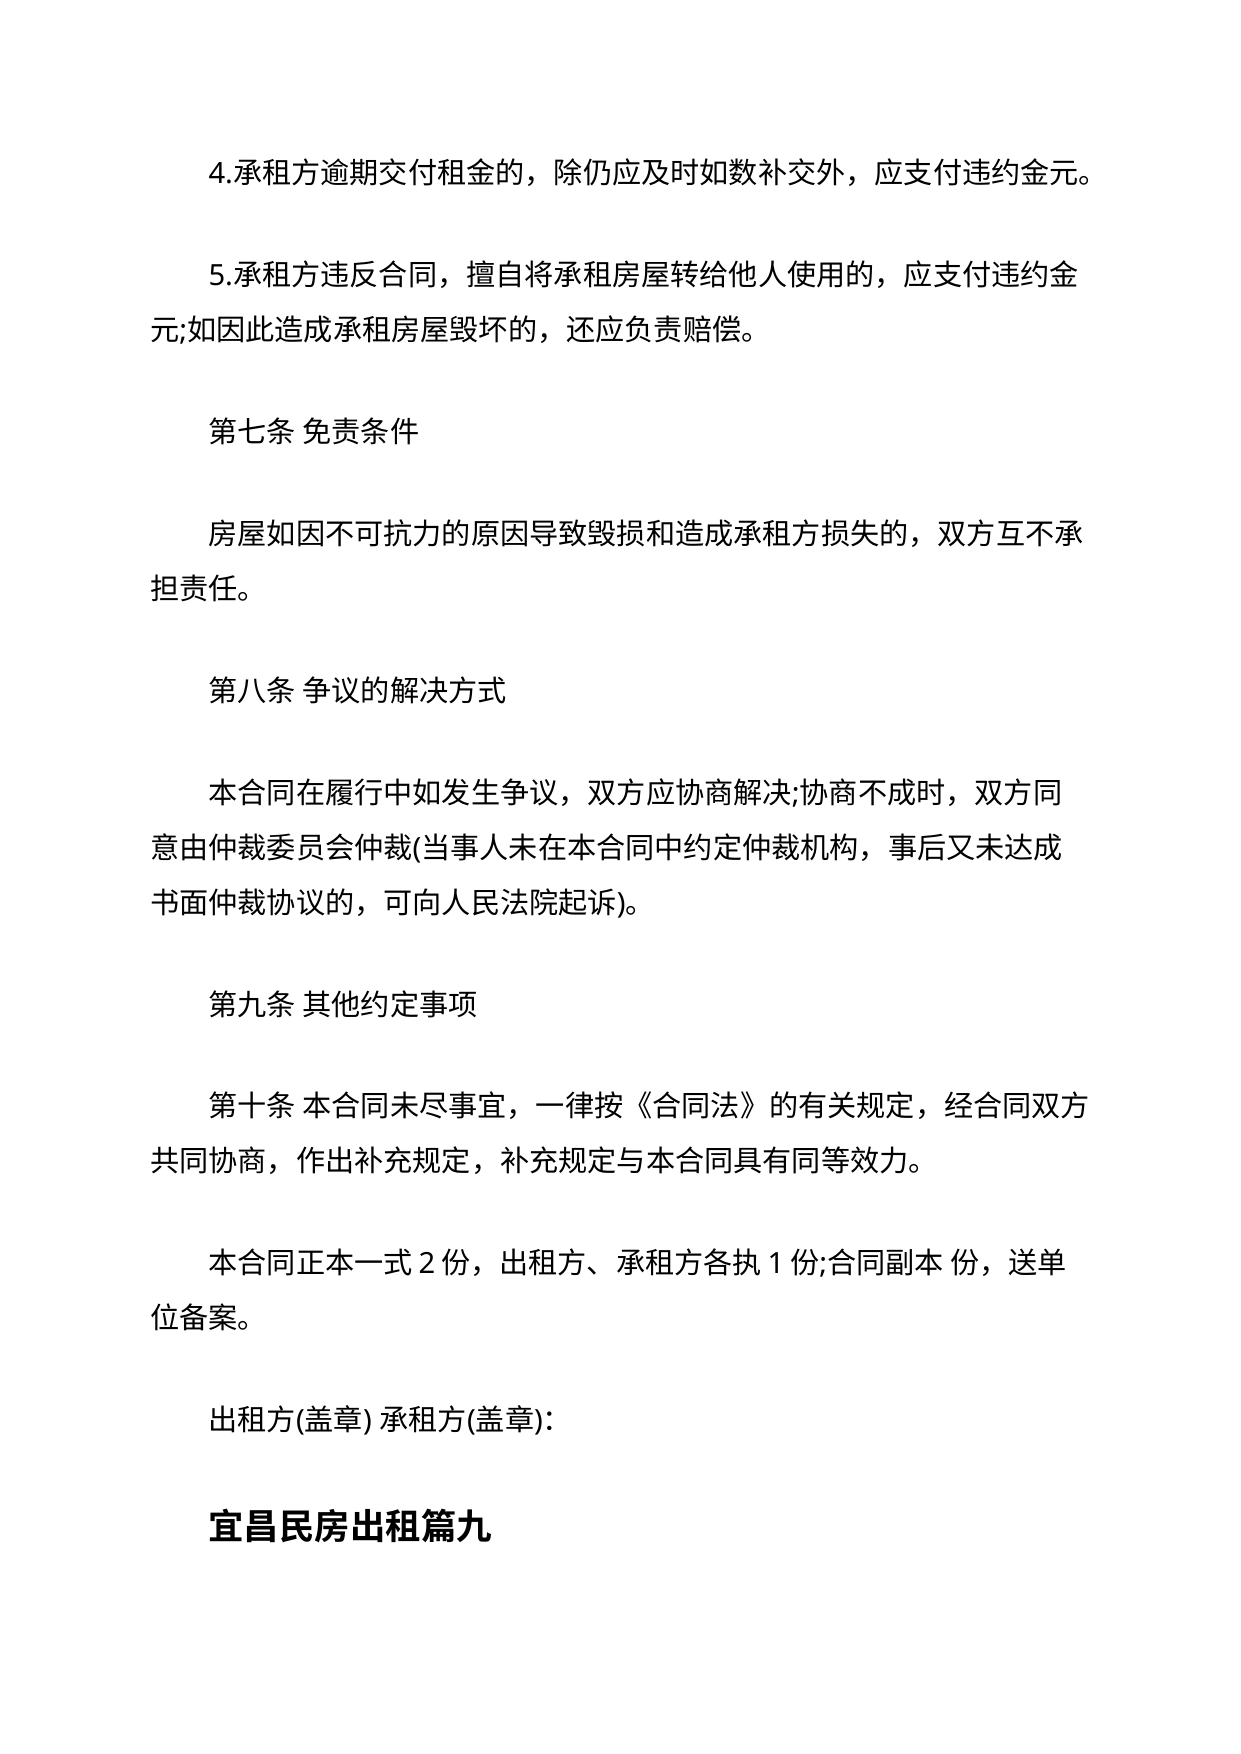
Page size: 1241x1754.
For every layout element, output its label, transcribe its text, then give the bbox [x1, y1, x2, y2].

text 房屋如因不可抗力的原因导致毁损和造成承租方损失的，双方互不承担责任。 [150, 511, 1090, 608]
text 出租方(盖章) 承租方(盖章)： [150, 1396, 1090, 1439]
text 本合同在履行中如发生争议，双方应协商解决;协商不成时，双方同意由仲裁委员会仲裁(当事人未在本合同中约定仲裁机构，事后又未达成书面仲裁协议的，可向人民法院起诉)。 [150, 769, 1090, 922]
text 4.承租方逾期交付租金的，除仍应及时如数补交外，应支付违约金元。 [150, 150, 1090, 192]
text 5.承租方违反合同，擅自将承租房屋转给他人使用的，应支付违约金元;如因此造成承租房屋毁坏的，还应负责赔偿。 [150, 252, 1090, 349]
text 本合同正本一式2份，出租方、承租方各执1份;合同副本 份，送单位备案。 [150, 1239, 1090, 1337]
text 第九条 其他约定事项 [150, 981, 1090, 1023]
text 第十条 本合同未尽事宜，一律按《合同法》的有关规定，经合同双方共同协商，作出补充规定，补充规定与本合同具有同等效力。 [150, 1083, 1090, 1180]
text 第七条 免责条件 [150, 409, 1090, 451]
text 第八条 争议的解决方式 [150, 667, 1090, 710]
text 宜昌民房出租篇九 [150, 1498, 1090, 1549]
